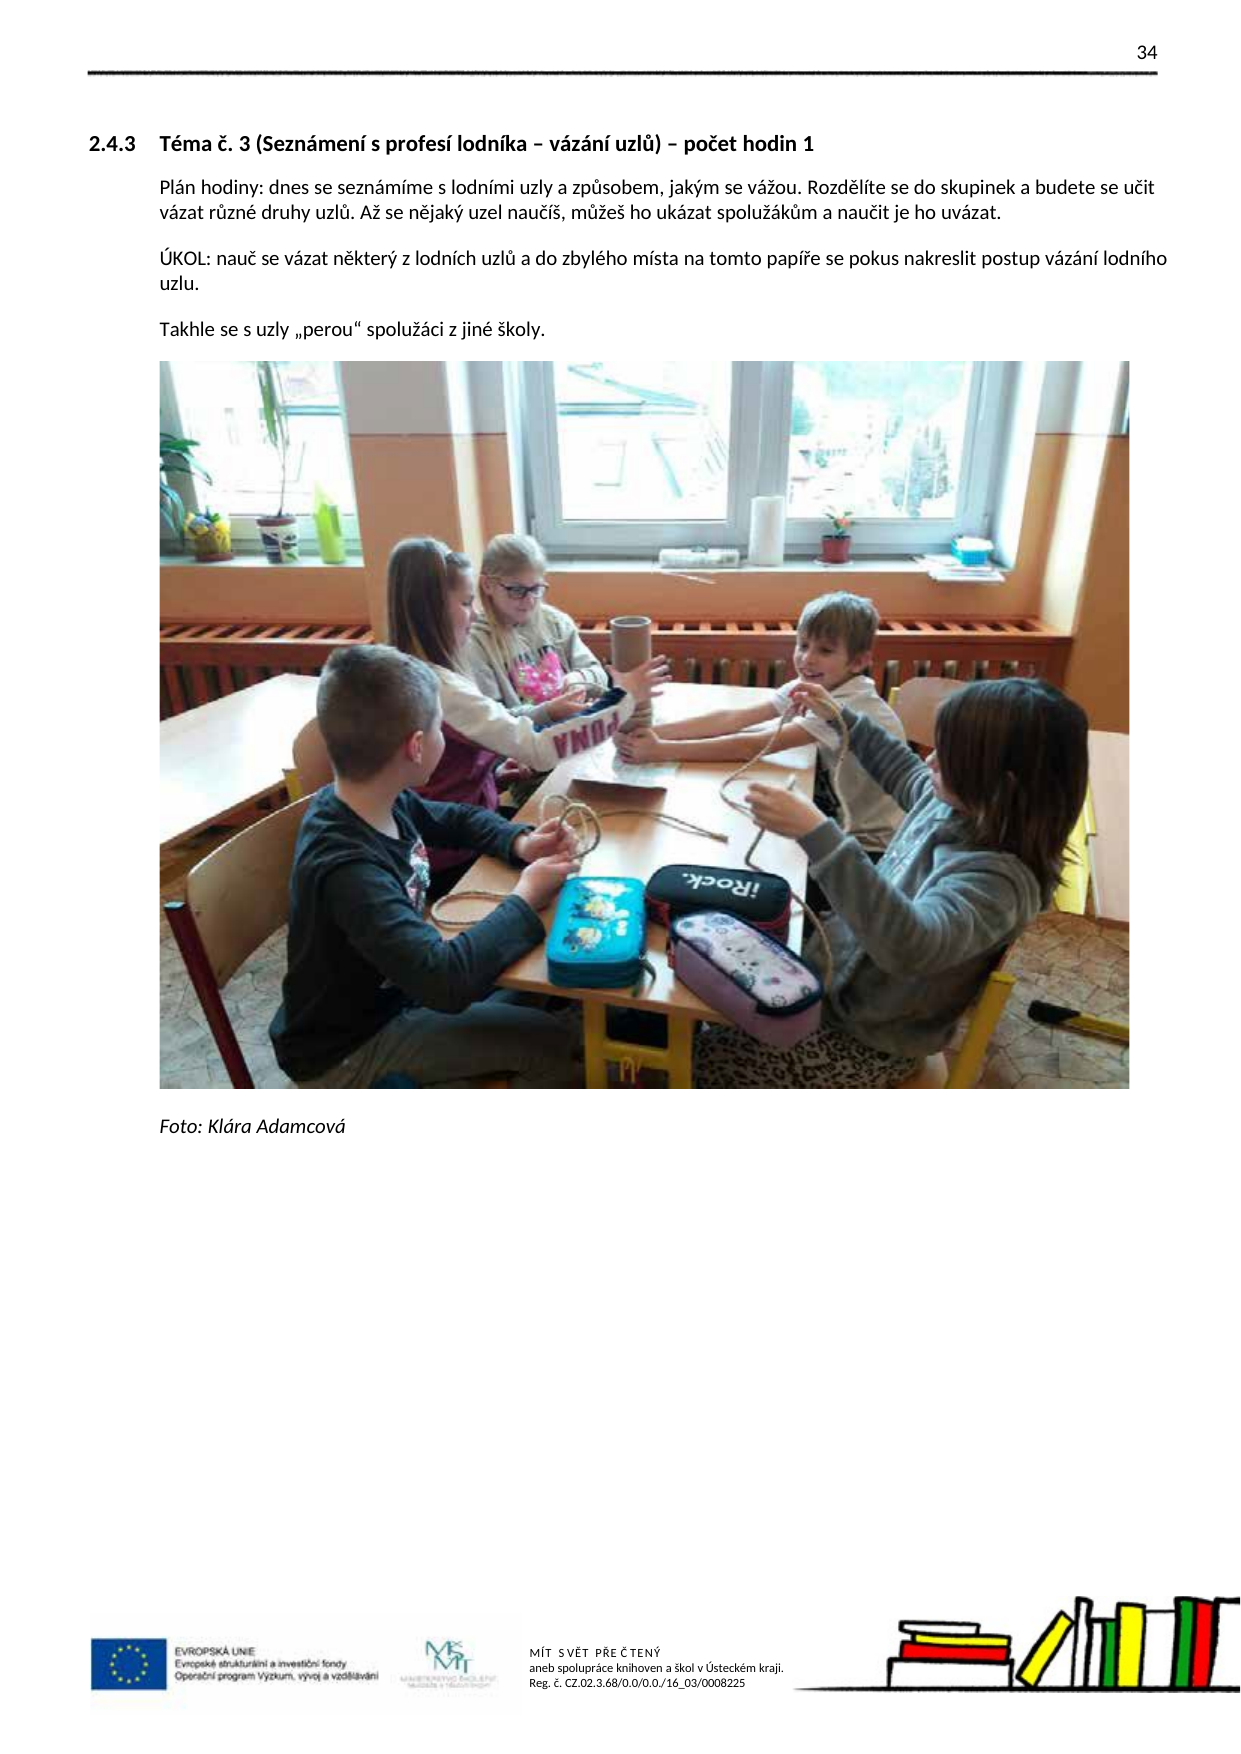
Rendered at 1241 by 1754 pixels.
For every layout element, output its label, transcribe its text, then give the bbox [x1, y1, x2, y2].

subtitle Téma č. 3 (Seznámení s profesí lodníka – vázání uzlů) – počet hodin 1 [88, 129, 1176, 157]
picture [159, 361, 1130, 1089]
text Plán hodiny: dnes se seznámíme s lodními uzly a způsobem, jakým se vážou. Rozdělíte se do skupinek a budete se učit vázat různé druhy uzlů. Až se nějaký uzel naučíš, můžeš ho ukázat spolužákům a naučit je ho uvázat. [159, 174, 1176, 224]
text ÚKOL: nauč se vázat některý z lodních uzlů a do zbylého místa na tomto papíře se pokus nakreslit postup vázání lodního uzlu. [159, 245, 1176, 295]
picture [792, 1596, 1241, 1693]
text Takhle se s uzly „perou“ spolužáci z jiné školy. [159, 316, 1176, 341]
picture [87, 70, 1158, 77]
picture [90, 1613, 523, 1715]
text Foto: Klára Adamcová [159, 1114, 1176, 1139]
